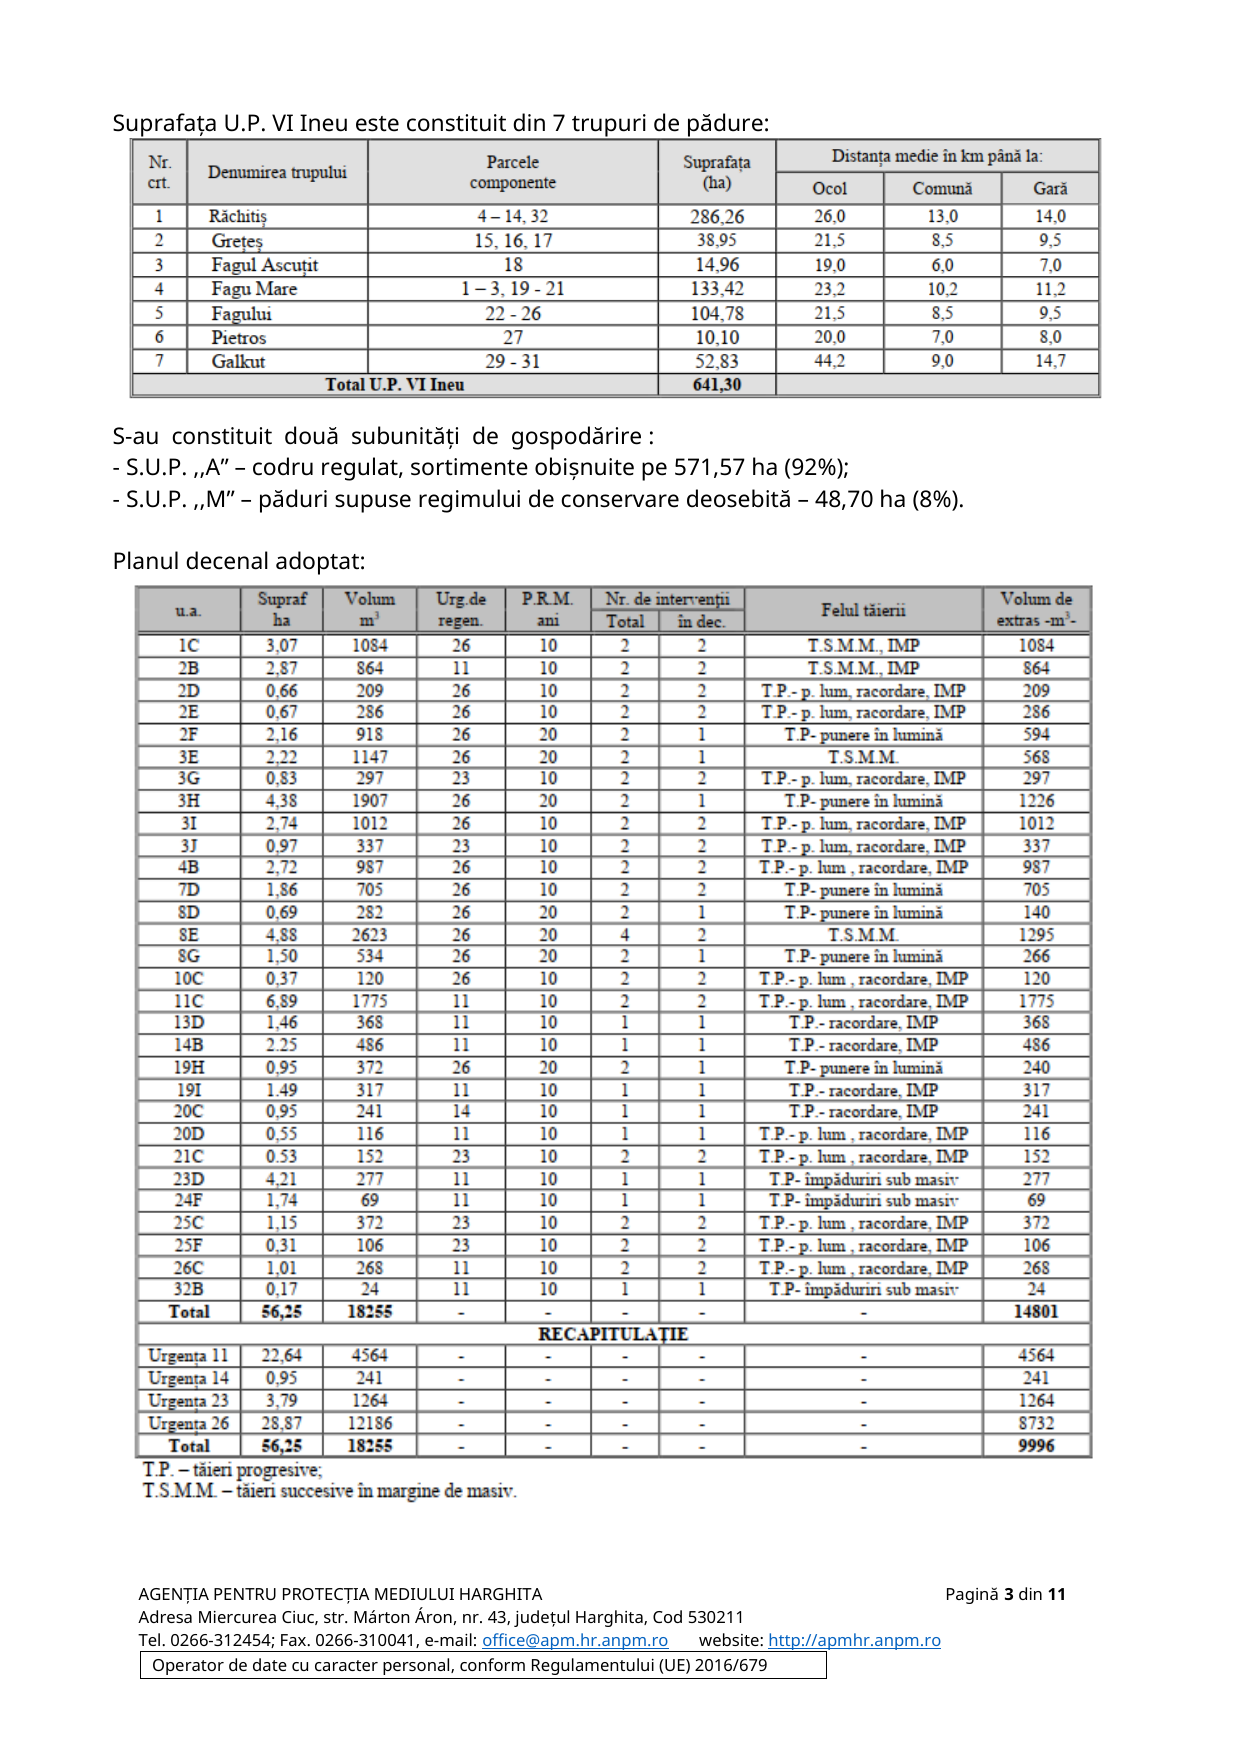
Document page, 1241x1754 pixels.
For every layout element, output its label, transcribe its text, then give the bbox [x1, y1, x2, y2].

text Suprafața U.P. VI Ineu este constituit din 7 trupuri de pădure: [112, 107, 1116, 139]
picture [127, 576, 1101, 1504]
text Planul decenal adoptat: [112, 545, 1116, 576]
list S-au constituit două subunităţi de gospodărire : [112, 420, 1116, 451]
text - S.U.P. ,,M” – păduri supuse regimului de conservare deosebită – 48,70 ha (8%). [112, 482, 1116, 514]
text - S.U.P. ,,A” – codru regulat, sortimente obişnuite pe 571,57 ha (92%); [112, 451, 1116, 482]
picture [126, 138, 1102, 402]
